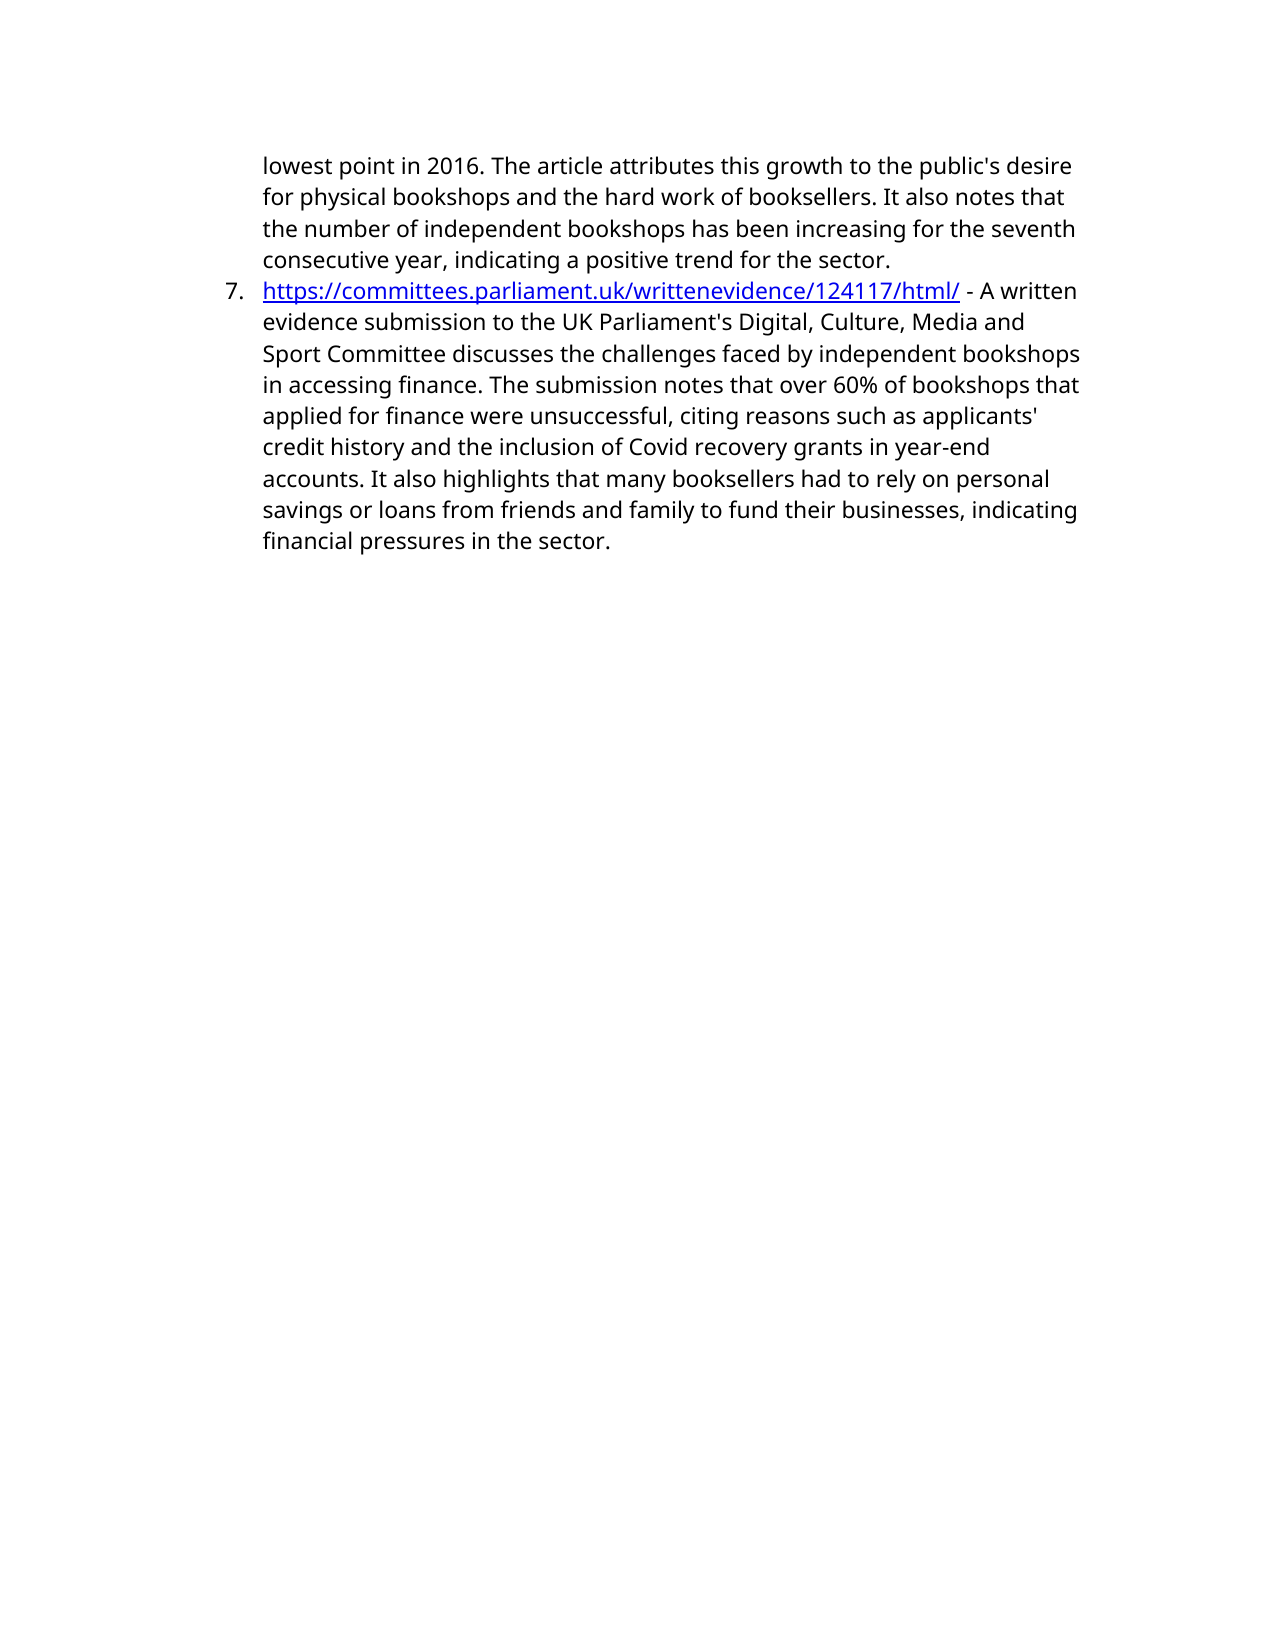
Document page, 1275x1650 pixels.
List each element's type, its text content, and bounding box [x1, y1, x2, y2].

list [225, 150, 1087, 275]
list https://committees.parliament.uk/writtenevidence/124117/html/ - A written evidence submission to the UK Parliament's Digital, Culture, Media and Sport Committee discusses the challenges faced by independent bookshops in accessing finance. The submission notes that over 60% of bookshops that applied for finance were unsuccessful, citing reasons such as applicants' credit history and the inclusion of Covid recovery grants in year-end accounts. It also highlights that many booksellers had to rely on personal savings or loans from friends and family to fund their businesses, indicating financial pressures in the sector. [225, 275, 1087, 556]
